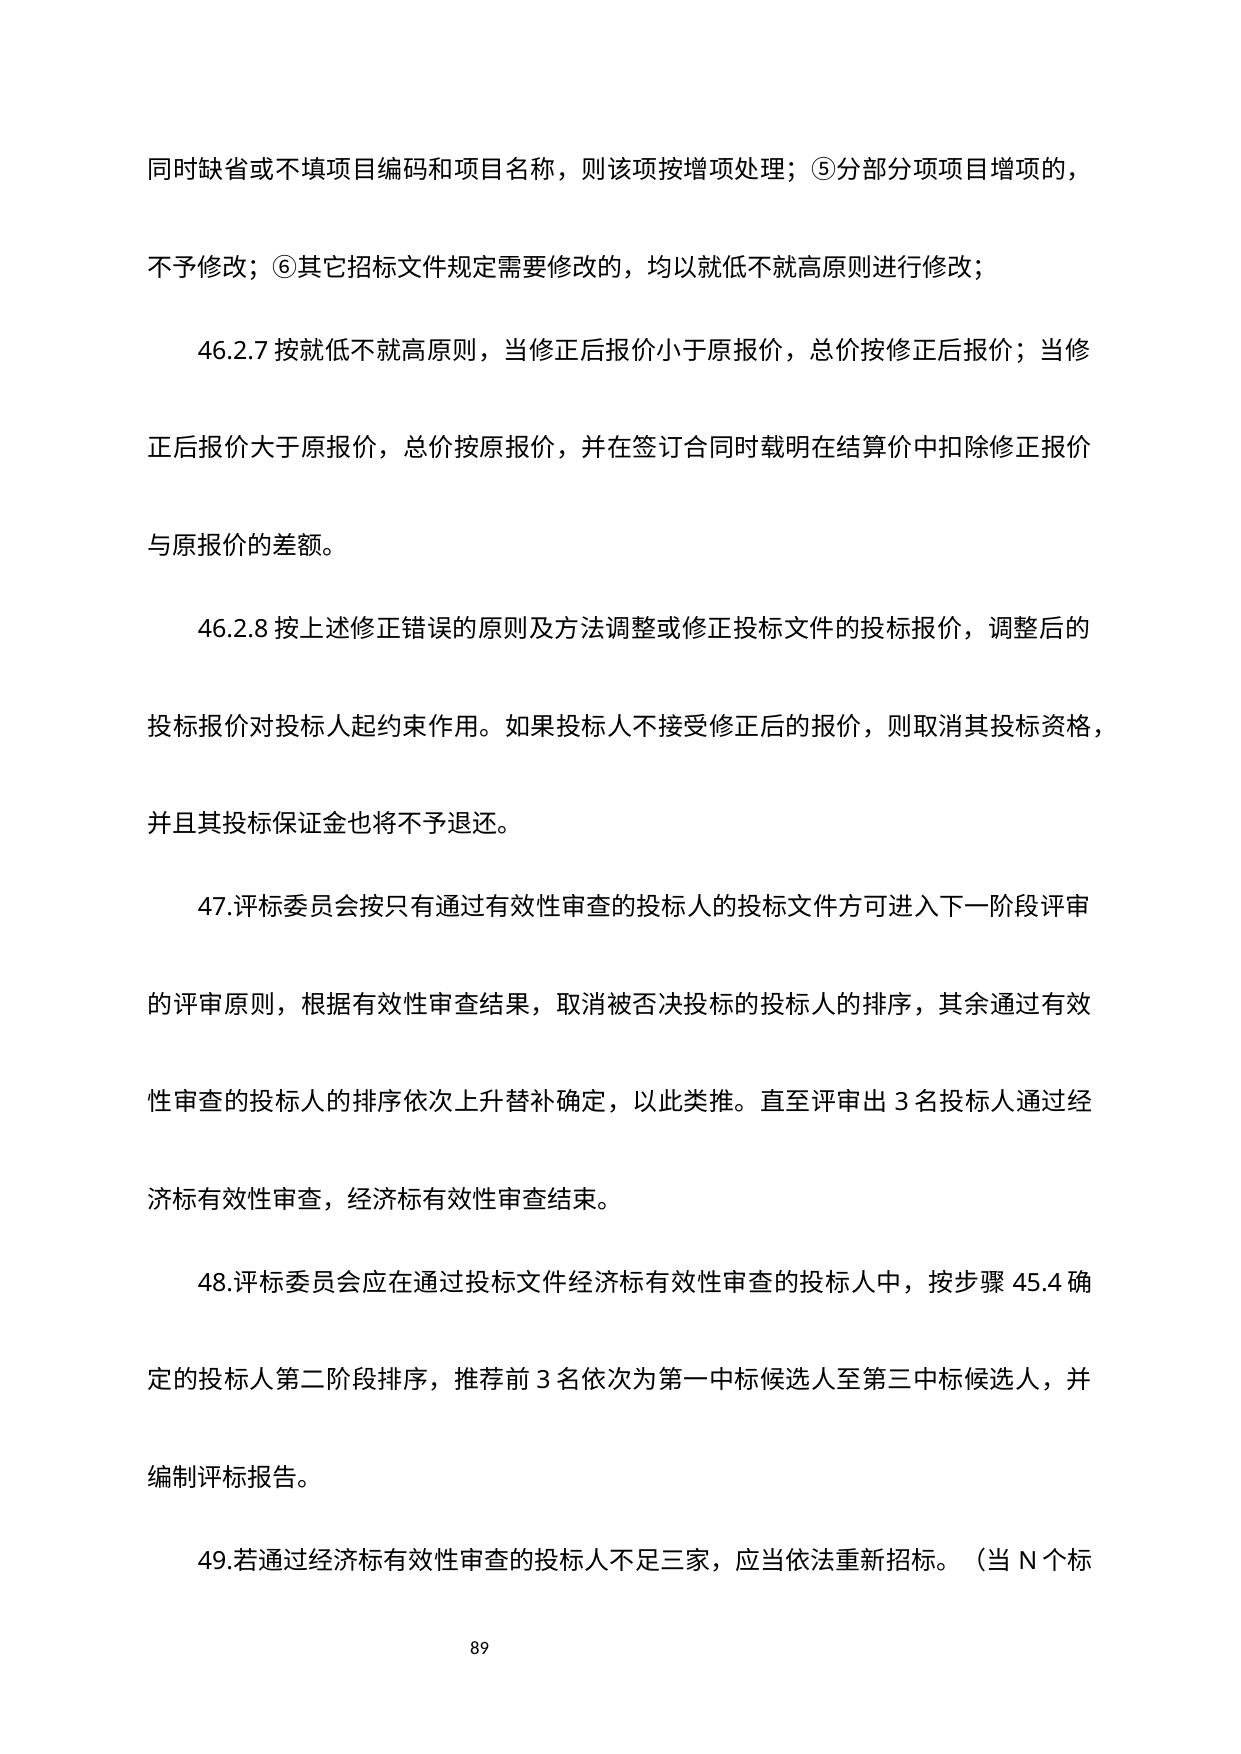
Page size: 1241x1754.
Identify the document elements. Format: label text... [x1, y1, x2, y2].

text 46.2.8按上述修正错误的原则及方法调整或修正投标文件的投标报价，调整后的投标报价对投标人起约束作用。如果投标人不接受修正后的报价，则取消其投标资格，并且其投标保证金也将不予退还。 [148, 594, 1092, 854]
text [148, 1526, 1092, 1591]
text 46.2.7按就低不就高原则，当修正后报价小于原报价，总价按修正后报价；当修正后报价大于原报价，总价按原报价，并在签订合同时载明在结算价中扣除修正报价与原报价的差额。 [148, 316, 1092, 576]
text 48.评标委员会应在通过投标文件经济标有效性审查的投标人中，按步骤45.4确定的投标人第二阶段排序，推荐前3名依次为第一中标候选人至第三中标候选人，并编制评标报告。 [148, 1248, 1092, 1508]
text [148, 135, 1092, 298]
text 47.评标委员会按只有通过有效性审查的投标人的投标文件方可进入下一阶段评审的评审原则，根据有效性审查结果，取消被否决投标的投标人的排序，其余通过有效性审查的投标人的排序依次上升替补确定，以此类推。直至评审出3名投标人通过经济标有效性审查，经济标有效性审查结束。 [148, 872, 1092, 1230]
